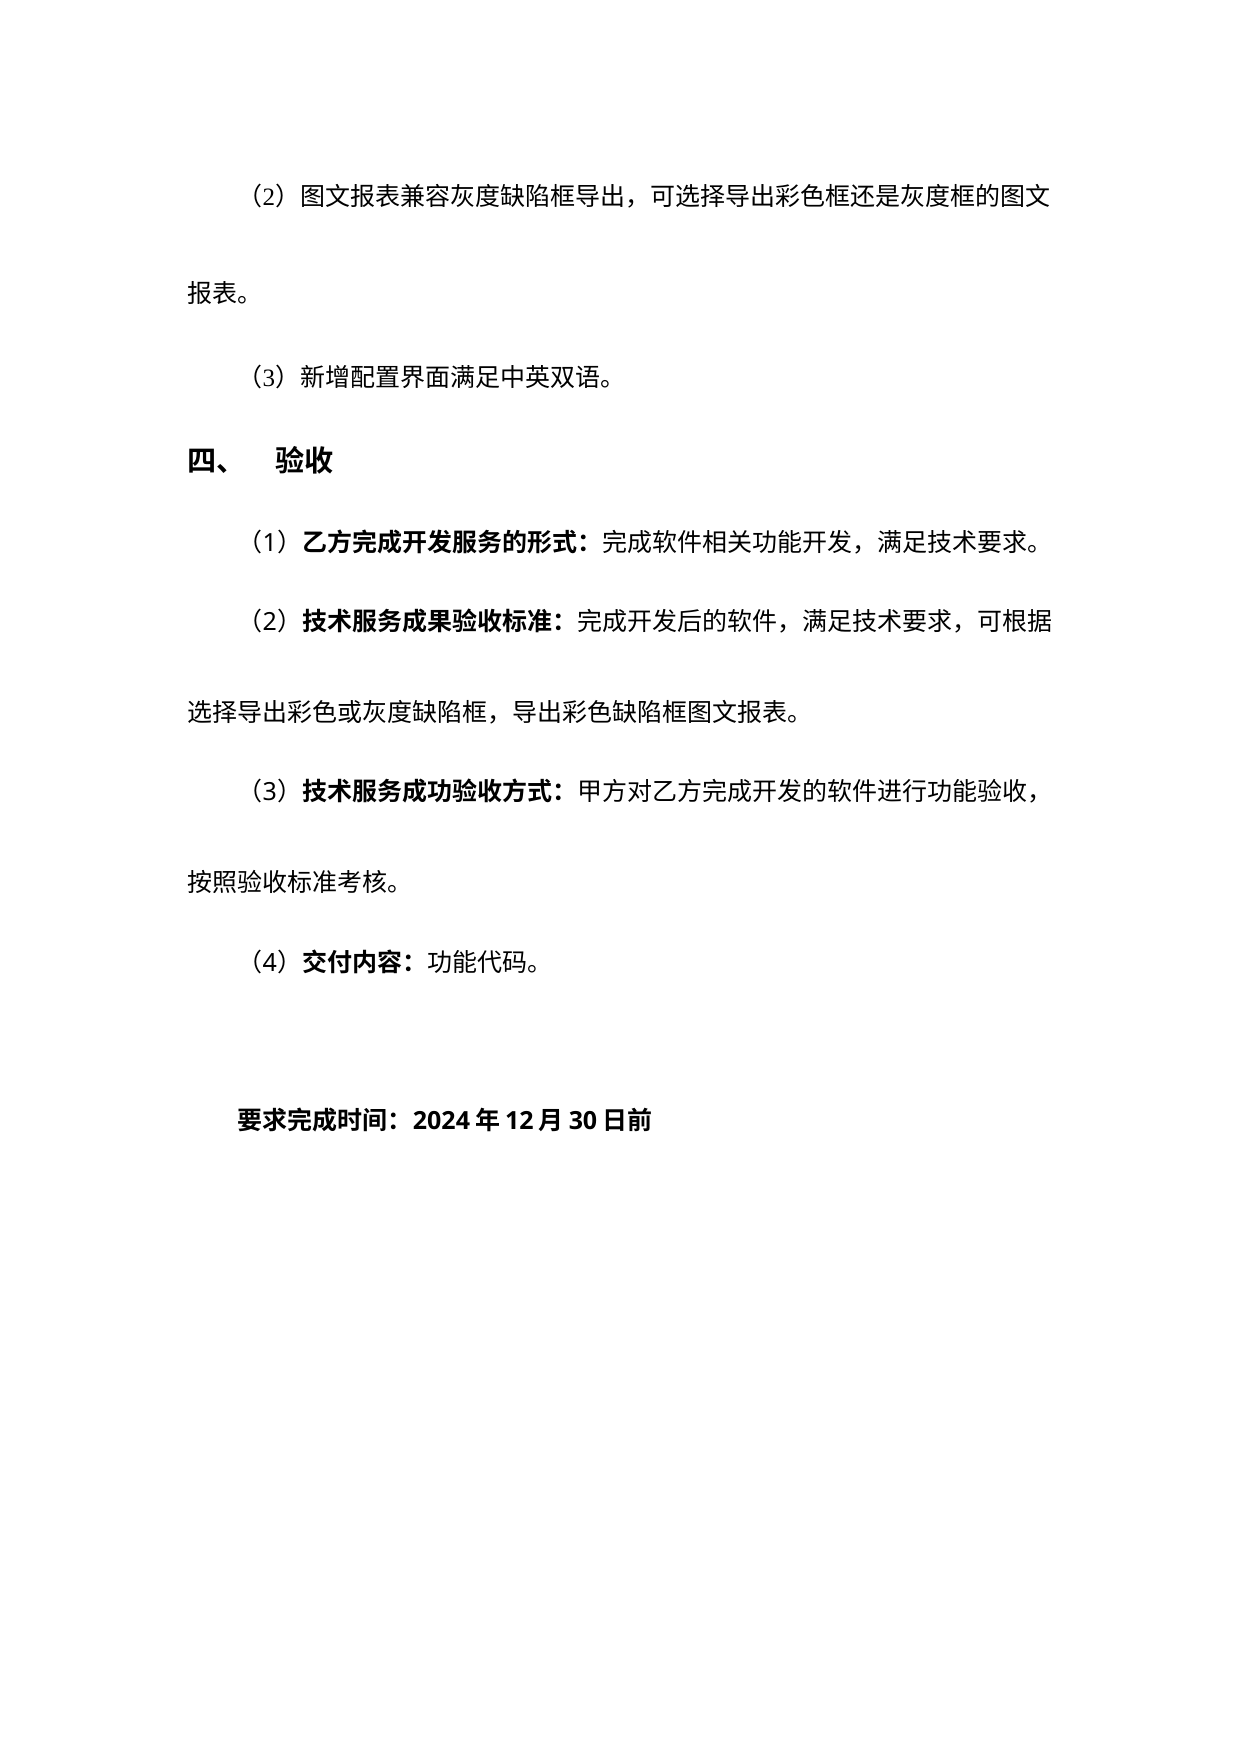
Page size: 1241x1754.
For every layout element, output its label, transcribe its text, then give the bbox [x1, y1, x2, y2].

text 要求完成时间：2024年12月30日前 [187, 1086, 1053, 1151]
text （1）乙方完成开发服务的形式：完成软件相关功能开发，满足技术要求。 [187, 508, 1053, 573]
text （3）新增配置界面满足中英双语。 [187, 343, 1053, 408]
list 验收 [187, 426, 1053, 491]
text （2）技术服务成果验收标准：完成开发后的软件，满足技术要求，可根据选择导出彩色或灰度缺陷框，导出彩色缺陷框图文报表。 [187, 587, 1053, 743]
text （4）交付内容：功能代码。 [187, 928, 1053, 993]
text （3）技术服务成功验收方式：甲方对乙方完成开发的软件进行功能验收，按照验收标准考核。 [187, 757, 1053, 913]
text （2）图文报表兼容灰度缺陷框导出，可选择导出彩色框还是灰度框的图文报表。 [187, 162, 1053, 324]
